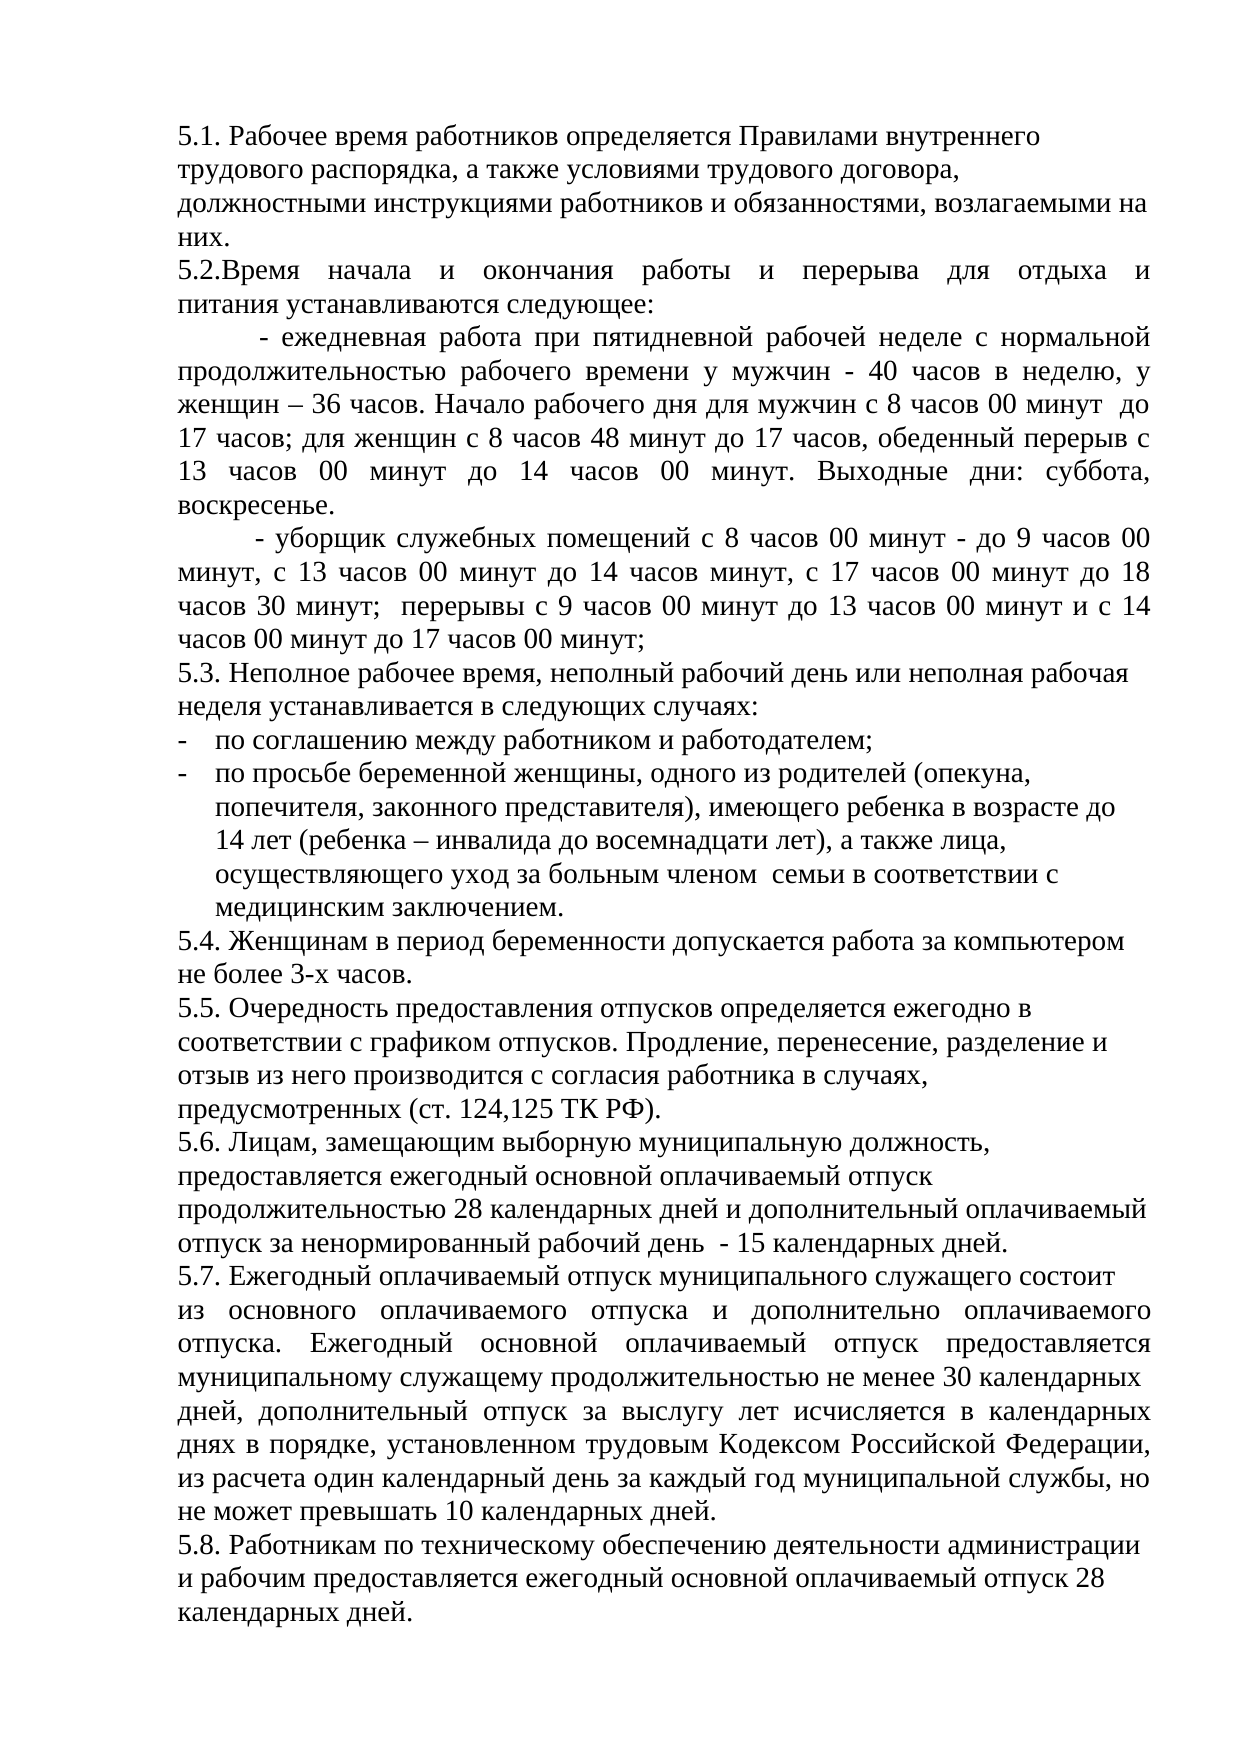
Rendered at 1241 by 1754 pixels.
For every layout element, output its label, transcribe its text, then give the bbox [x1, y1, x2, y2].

text 5.1. Рабочее время работников определяется Правилами внутреннего трудового распорядка, а также условиями трудового договора, должностными инструкциями работников и обязанностями, возлагаемыми на них. [177, 118, 1152, 252]
text 5.7. Ежегодный оплачиваемый отпуск муниципального служащего состоит [177, 1258, 1152, 1292]
text - уборщик служебных помещений с 8 часов 00 минут - до 9 часов 00 минут, с 13 часов 00 минут до 14 часов минут, с 17 часов 00 минут до 18 часов 30 минут; перерывы с 9 часов 00 минут до 13 часов 00 минут и с 14 часов 00 минут до 17 часов 00 минут; [177, 521, 1152, 655]
text - ежедневная работа при пятидневной рабочей неделе с нормальной продолжительностью рабочего времени у мужчин - 40 часов в неделю, у женщин – 36 часов. Начало рабочего дня для мужчин с 8 часов 00 минут до 17 часов; для женщин с 8 часов 48 минут до 17 часов, обеденный перерыв с 13 часов 00 минут до 14 часов 00 минут. Выходные дни: суббота, воскресенье. [177, 319, 1152, 521]
list по просьбе беременной женщины, одного из родителей (опекуна, попечителя, законного представителя), имеющего ребенка в возрасте до 14 лет (ребенка – инвалида до восемнадцати лет), а также лица, осуществляющего уход за больным членом семьи в соответствии с медицинским заключением. [177, 755, 1152, 923]
text 5.5. Очередность предоставления отпусков определяется ежегодно в соответствии с графиком отпусков. Продление, перенесение, разделение и отзыв из него производится с согласия работника в случаях, предусмотренных (ст. 124,125 ТК РФ). [177, 990, 1152, 1124]
text 5.8. Работникам по техническому обеспечению деятельности администрации и рабочим предоставляется ежегодный основной оплачиваемый отпуск 28 календарных дней. [177, 1527, 1152, 1627]
text 5.4. Женщинам в период беременности допускается работа за компьютером не более 3-х часов. [177, 923, 1152, 990]
text 5.6. Лицам, замещающим выборную муниципальную должность, предоставляется ежегодный основной оплачиваемый отпуск продолжительностью 28 календарных дней и дополнительный оплачиваемый отпуск за ненормированный рабочий день - 15 календарных дней. [177, 1124, 1152, 1258]
text 5.3. Неполное рабочее время, неполный рабочий день или неполная рабочая неделя устанавливается в следующих случаях: [177, 655, 1152, 722]
list по соглашению между работником и работодателем; [177, 722, 1152, 755]
text из основного оплачиваемого отпуска и дополнительно оплачиваемого отпуска. Ежегодный основной оплачиваемый отпуск предоставляется муниципальному служащему продолжительностью не менее 30 календарных [177, 1292, 1152, 1393]
text 5.2.Время начала и окончания работы и перерыва для отдыха и питания устанавливаются следующее: [177, 252, 1152, 319]
text дней, дополнительный отпуск за выслугу лет исчисляется в календарных днях в порядке, установленном трудовым Кодексом Российской Федерации, из расчета один календарный день за каждый год муниципальной службы, но не может превышать 10 календарных дней. [177, 1393, 1152, 1527]
